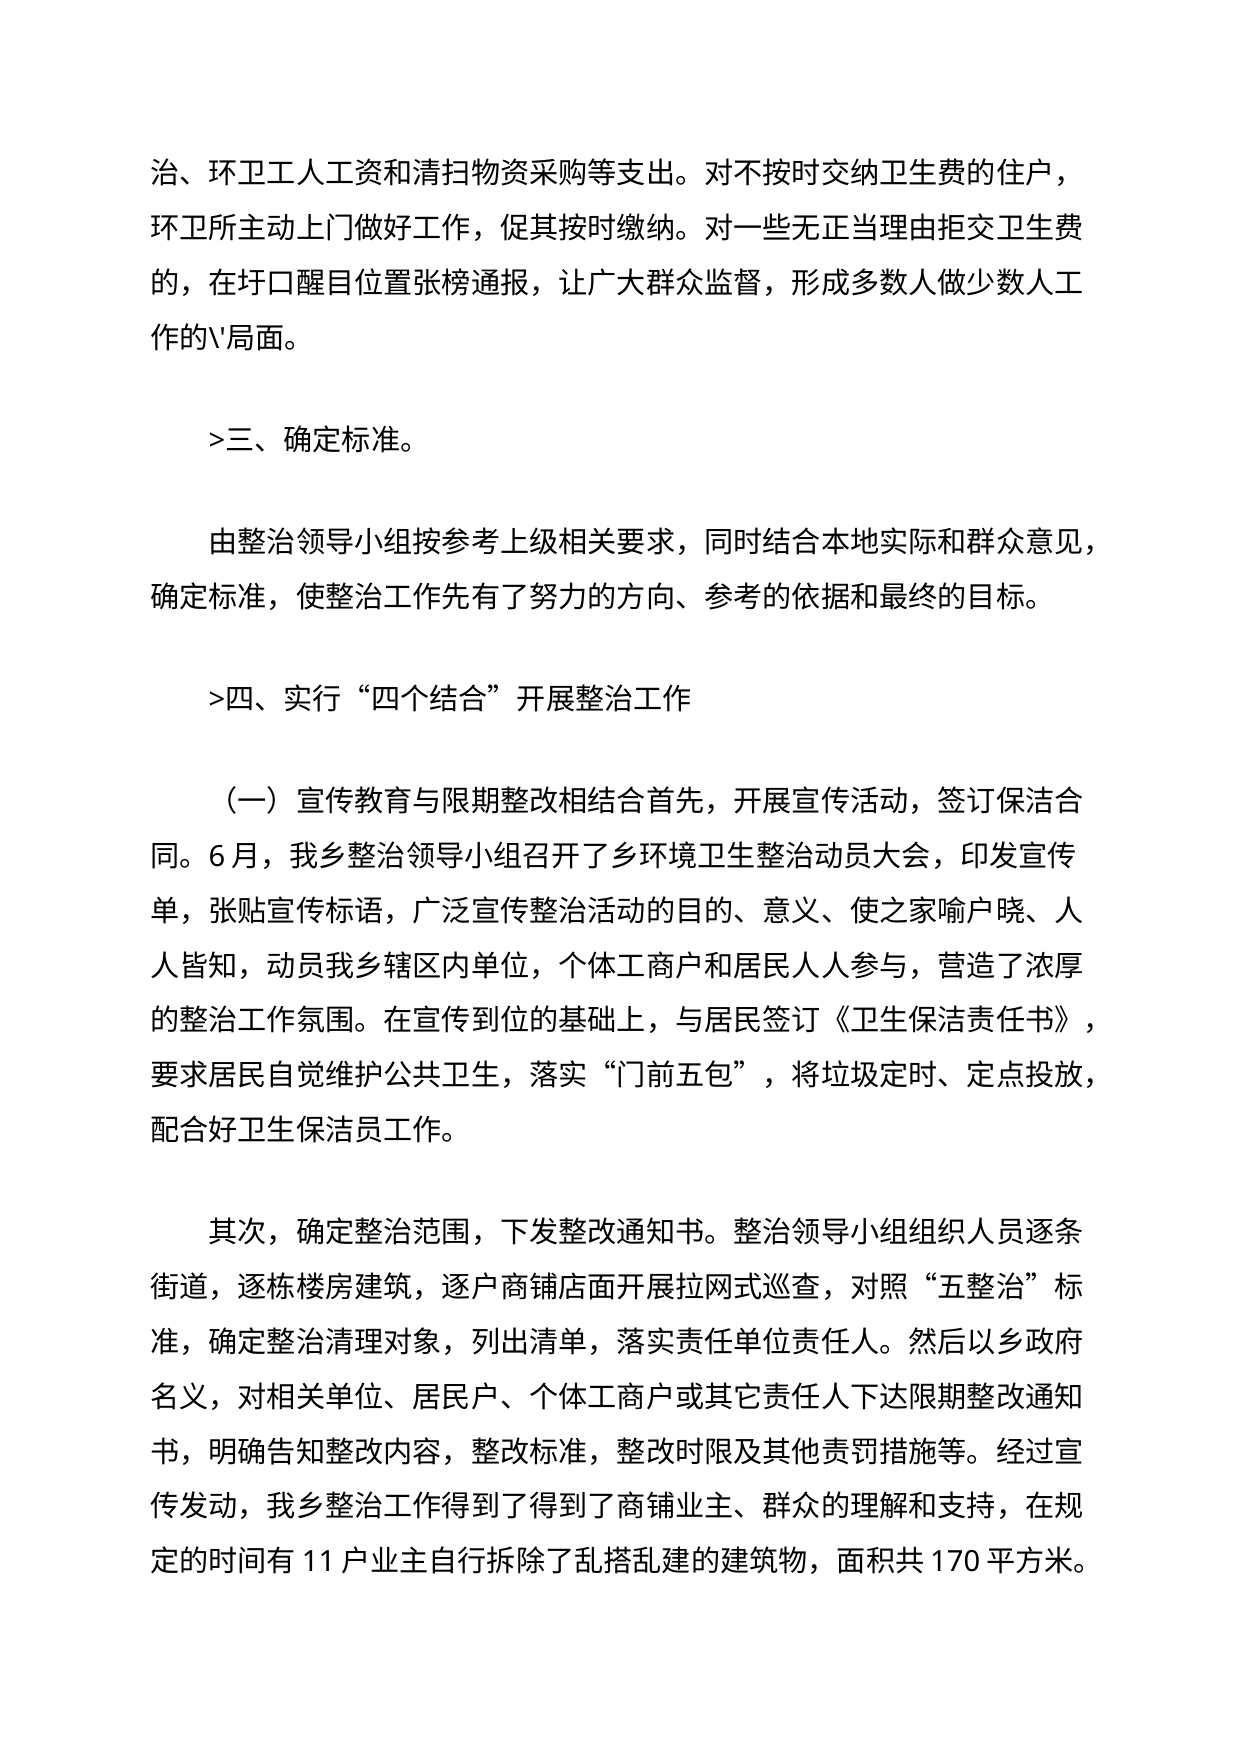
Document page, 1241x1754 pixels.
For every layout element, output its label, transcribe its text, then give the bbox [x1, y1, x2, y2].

text （一）宣传教育与限期整改相结合首先，开展宣传活动，签订保洁合同。6月，我乡整治领导小组召开了乡环境卫生整治动员大会，印发宣传单，张贴宣传标语，广泛宣传整治活动的目的、意义、使之家喻户晓、人人皆知，动员我乡辖区内单位，个体工商户和居民人人参与，营造了浓厚的整治工作氛围。在宣传到位的基础上，与居民签订《卫生保洁责任书》，要求居民自觉维护公共卫生，落实“门前五包”，将垃圾定时、定点投放，配合好卫生保洁员工作。 [150, 777, 1090, 1149]
text >四、实行“四个结合”开展整治工作 [150, 675, 1090, 718]
text 由整治领导小组按参考上级相关要求，同时结合本地实际和群众意见，确定标准，使整治工作先有了努力的方向、参考的依据和最终的目标。 [150, 519, 1090, 616]
text >三、确定标准。 [150, 417, 1090, 459]
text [150, 1208, 1090, 1580]
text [150, 150, 1090, 357]
